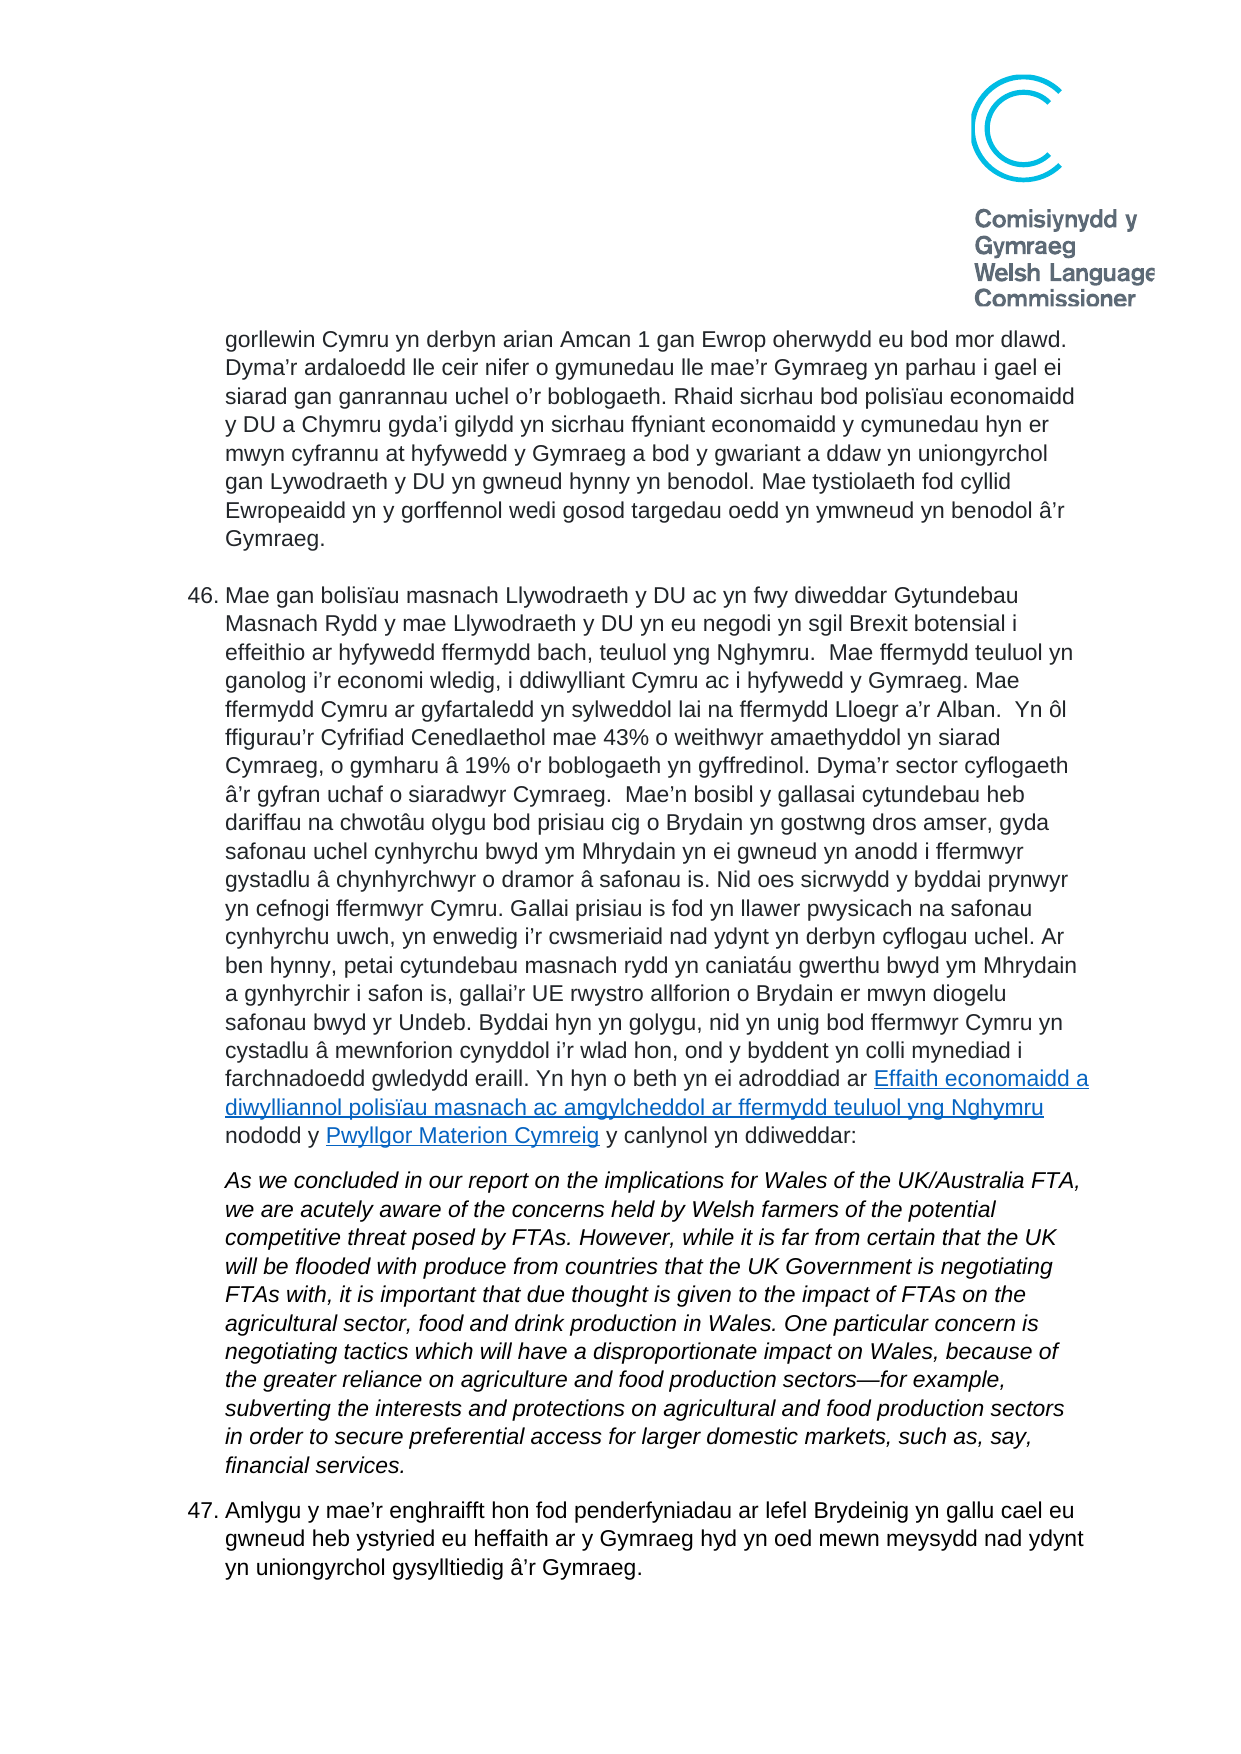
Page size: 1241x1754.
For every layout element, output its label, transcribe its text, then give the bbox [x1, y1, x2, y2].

list Amlygu y mae’r enghraifft hon fod penderfyniadau ar lefel Brydeinig yn gallu cael eu gwneud heb ystyried eu heffaith ar y Gymraeg hyd yn oed mewn meysydd nad ydynt yn uniongyrchol gysylltiedig â’r Gymraeg. [187, 1497, 1090, 1580]
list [187, 326, 1090, 551]
text As we concluded in our report on the implications for Wales of the UK/Australia FTA, we are acutely aware of the concerns held by Welsh farmers of the potential competitive threat posed by FTAs. However, while it is far from certain that the UK will be flooded with produce from countries that the UK Government is negotiating FTAs with, it is important that due thought is given to the impact of FTAs on the agricultural sector, food and drink production in Wales. One particular concern is negotiating tactics which will have a disproportionate impact on Wales, because of the greater reliance on agriculture and food production sectors—for example, subverting the interests and protections on agricultural and food production sectors in order to secure preferential access for larger domestic markets, such as, say, financial services. [225, 1167, 1090, 1478]
list Mae gan bolisïau masnach Llywodraeth y DU ac yn fwy diweddar Gytundebau Masnach Rydd y mae Llywodraeth y DU yn eu negodi yn sgil Brexit botensial i effeithio ar hyfywedd ffermydd bach, teuluol yng Nghymru. Mae ffermydd teuluol yn ganolog i’r economi wledig, i ddiwylliant Cymru ac i hyfywedd y Gymraeg. Mae ffermydd Cymru ar gyfartaledd yn sylweddol lai na ffermydd Lloegr a’r Alban. Yn ôl ffigurau’r Cyfrifiad Cenedlaethol mae 43% o weithwyr amaethyddol yn siarad Cymraeg, o gymharu â 19% o'r boblogaeth yn gyffredinol. Dyma’r sector cyflogaeth â’r gyfran uchaf o siaradwyr Cymraeg. Mae’n bosibl y gallasai cytundebau heb dariffau na chwotâu olygu bod prisiau cig o Brydain yn gostwng dros amser, gyda safonau uchel cynhyrchu bwyd ym Mhrydain yn ei gwneud yn anodd i ffermwyr gystadlu â chynhyrchwyr o dramor â safonau is. Nid oes sicrwydd y byddai prynwyr yn cefnogi ffermwyr Cymru. Gallai prisiau is fod yn llawer pwysicach na safonau cynhyrchu uwch, yn enwedig i’r cwsmeriaid nad ydynt yn derbyn cyflogau uchel. Ar ben hynny, petai cytundebau masnach rydd yn caniatáu gwerthu bwyd ym Mhrydain a gynhyrchir i safon is, gallai’r UE rwystro allforion o Brydain er mwyn diogelu safonau bwyd yr Undeb. Byddai hyn yn golygu, nid yn unig bod ffermwyr Cymru yn cystadlu â mewnforion cynyddol i’r wlad hon, ond y byddent yn colli mynediad i farchnadoedd gwledydd eraill. Yn hyn o beth yn ei adroddiad ar Effaith economaidd a diwylliannol polisïau masnach ac amgylcheddol ar ffermydd teuluol yng Nghymru nododd y Pwyllgor Materion Cymreig y canlynol yn ddiweddar: [187, 582, 1090, 1148]
